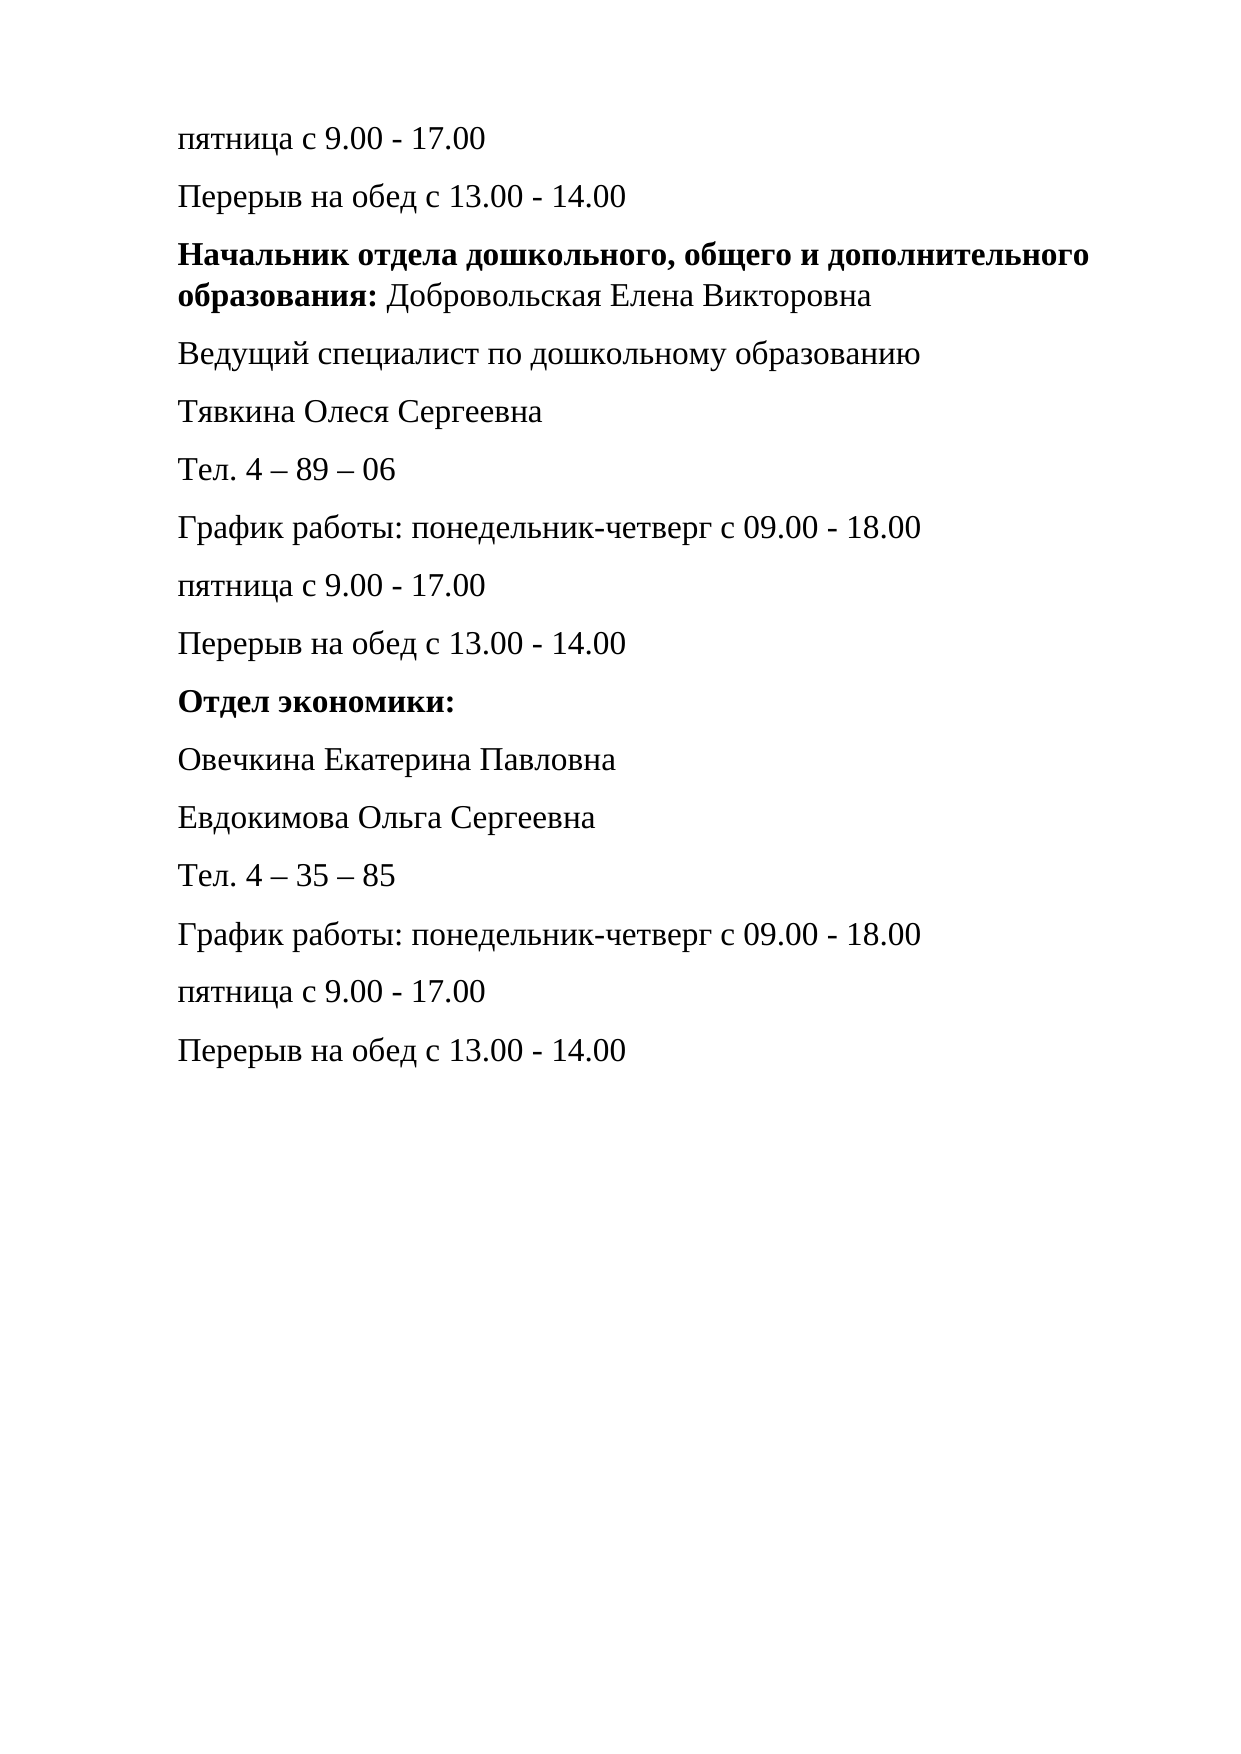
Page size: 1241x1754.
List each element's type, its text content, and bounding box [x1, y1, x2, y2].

text График работы: понедельник-четверг с 09.00 - 18.00 [177, 508, 1152, 546]
text Тел. 4 – 89 – 06 [177, 449, 1152, 488]
text Тел. 4 – 35 – 85 [177, 856, 1152, 894]
text пятница с 9.00 - 17.00 [177, 118, 1152, 156]
text Начальник отдела дошкольного, общего и дополнительного образования: Добровольская Елена Викторовна [177, 234, 1152, 314]
text Евдокимова Ольга Сергеевна [177, 798, 1152, 836]
text График работы: понедельник-четверг с 09.00 - 18.00 [177, 914, 1152, 952]
text Ведущий специалист по дошкольному образованию [177, 333, 1152, 372]
text Перерыв на обед с 13.00 - 14.00 [177, 176, 1152, 214]
text Перерыв на обед с 13.00 - 14.00 [177, 624, 1152, 662]
text пятница с 9.00 - 17.00 [177, 566, 1152, 604]
text пятница с 9.00 - 17.00 [177, 972, 1152, 1010]
text Перерыв на обед с 13.00 - 14.00 [177, 1030, 1152, 1068]
text Отдел экономики: [177, 682, 1152, 720]
text Тявкина Олеся Сергеевна [177, 392, 1152, 430]
text Овечкина Екатерина Павловна [177, 740, 1152, 778]
